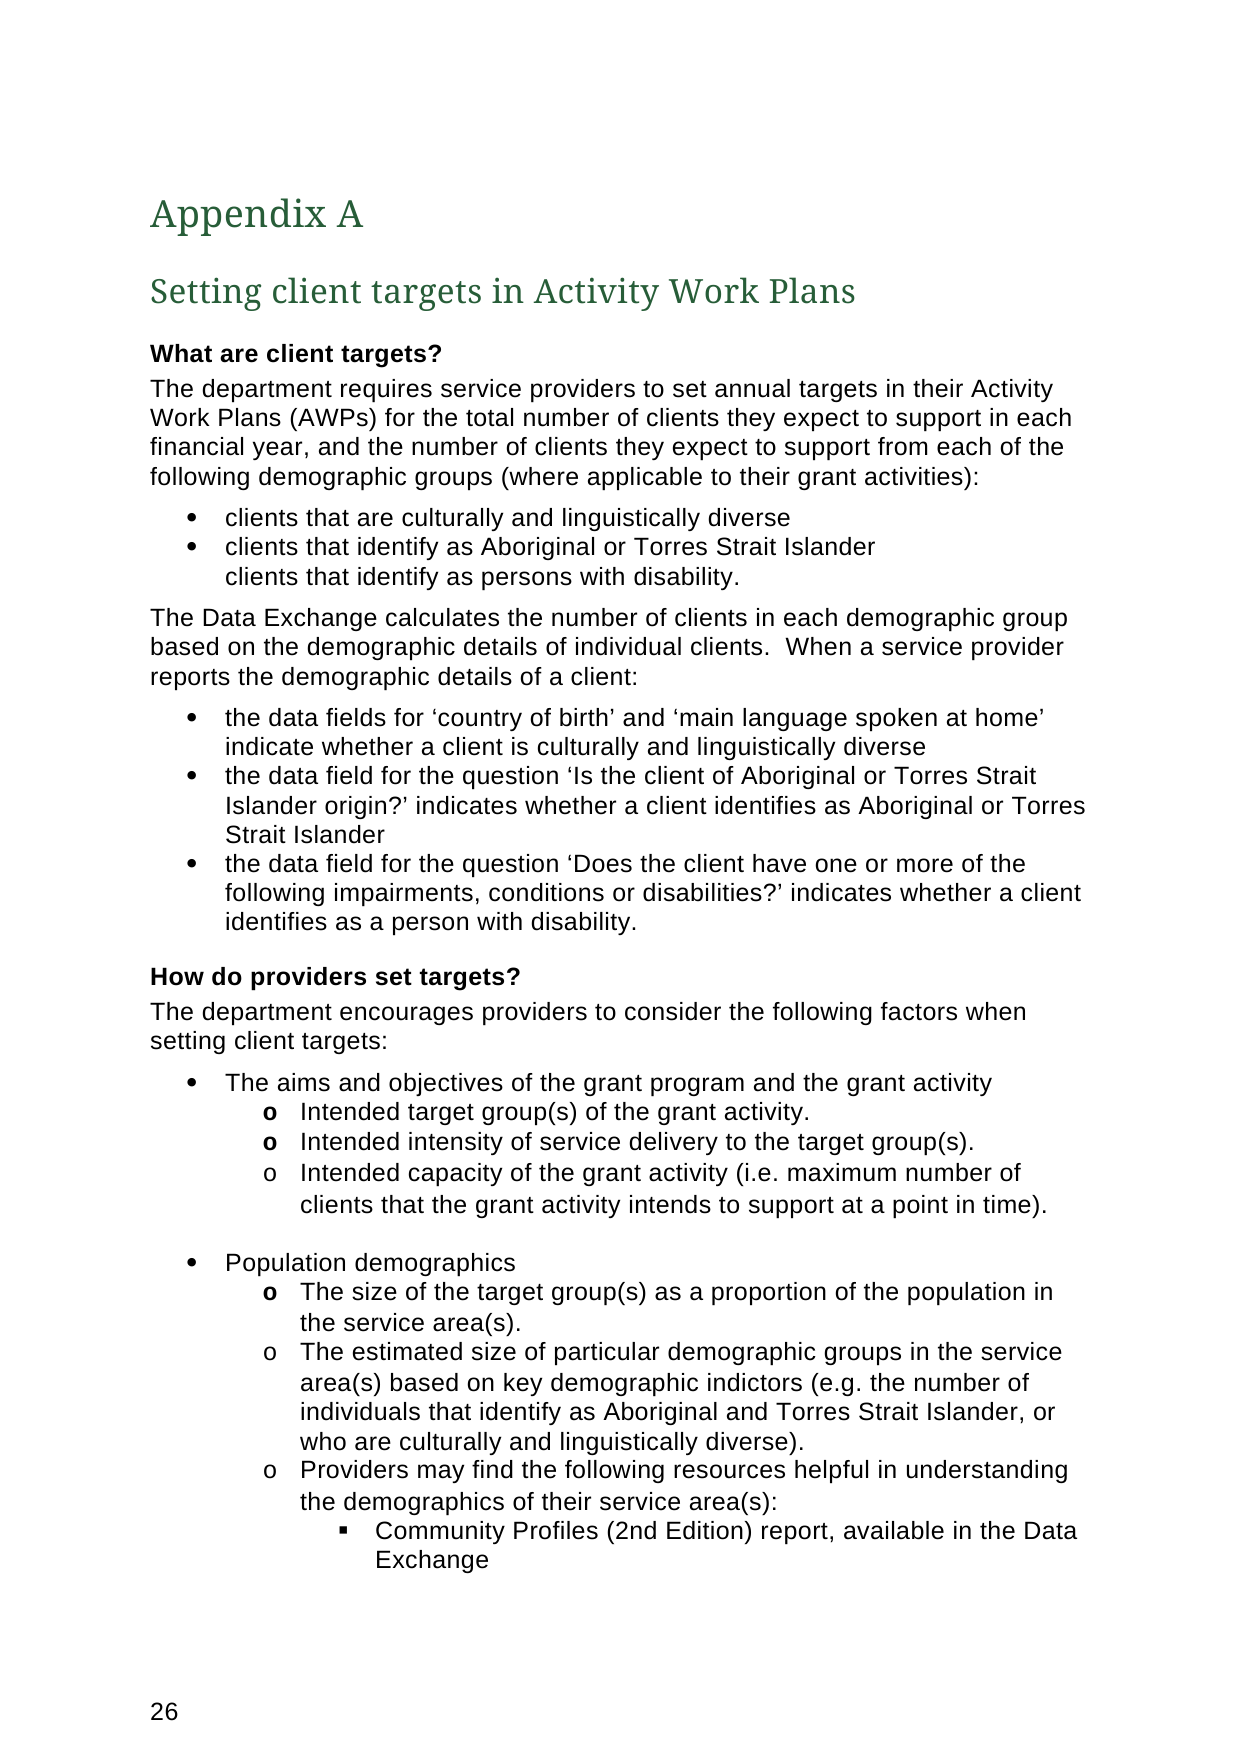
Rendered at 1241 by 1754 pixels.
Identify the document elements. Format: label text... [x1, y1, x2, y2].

list Population demographics [187, 1248, 1090, 1277]
list The aims and objectives of the grant program and the grant activity [187, 1067, 1090, 1096]
list Providers may find the following resources helpful in understanding the demographics of their service area(s): [262, 1455, 1090, 1515]
subtitle How do providers set targets? [150, 961, 1090, 990]
list The estimated size of particular demographic groups in the service area(s) based on key demographic indictors (e.g. the number of individuals that identify as Aboriginal and Torres Strait Islander, or who are culturally and linguistically diverse). [262, 1337, 1090, 1455]
subtitle What are client targets? [150, 338, 1090, 367]
list the data field for the question ‘Does the client have one or more of the following impairments, conditions or disabilities?’ indicates whether a client identifies as a person with disability. [187, 848, 1090, 936]
subtitle Appendix A [150, 187, 1090, 238]
text The Data Exchange calculates the number of clients in each demographic group based on the demographic details of individual clients. When a service provider reports the demographic details of a client: [150, 603, 1090, 690]
list clients that identify as Aboriginal or Torres Strait Islander [187, 532, 1090, 561]
list the data field for the question ‘Is the client of Aboriginal or Torres Strait Islander origin?’ indicates whether a client identifies as Aboriginal or Torres Strait Islander [187, 761, 1090, 848]
list The size of the target group(s) as a proportion of the population in the service area(s). [262, 1277, 1090, 1337]
list clients that identify as persons with disability. [225, 561, 1090, 590]
list clients that are culturally and linguistically diverse [187, 503, 1090, 532]
subtitle Setting client targets in Activity Work Plans [150, 268, 1090, 313]
list Intended intensity of service delivery to the target group(s). [262, 1127, 1090, 1158]
list Intended target group(s) of the grant activity. [262, 1096, 1090, 1127]
text The department encourages providers to consider the following factors when setting client targets: [150, 996, 1090, 1055]
list Intended capacity of the grant activity (i.e. maximum number of clients that the grant activity intends to support at a point in time). [262, 1158, 1090, 1218]
list Community Profiles (2nd Edition) report, available in the Data Exchange [337, 1515, 1090, 1574]
list the data fields for ‘country of birth’ and ‘main language spoken at home’ indicate whether a client is culturally and linguistically diverse [187, 703, 1090, 761]
text The department requires service providers to set annual targets in their Activity Work Plans (AWPs) for the total number of clients they expect to support in each financial year, and the number of clients they expect to support from each of the following demographic groups (where applicable to their grant activities): [150, 373, 1090, 490]
